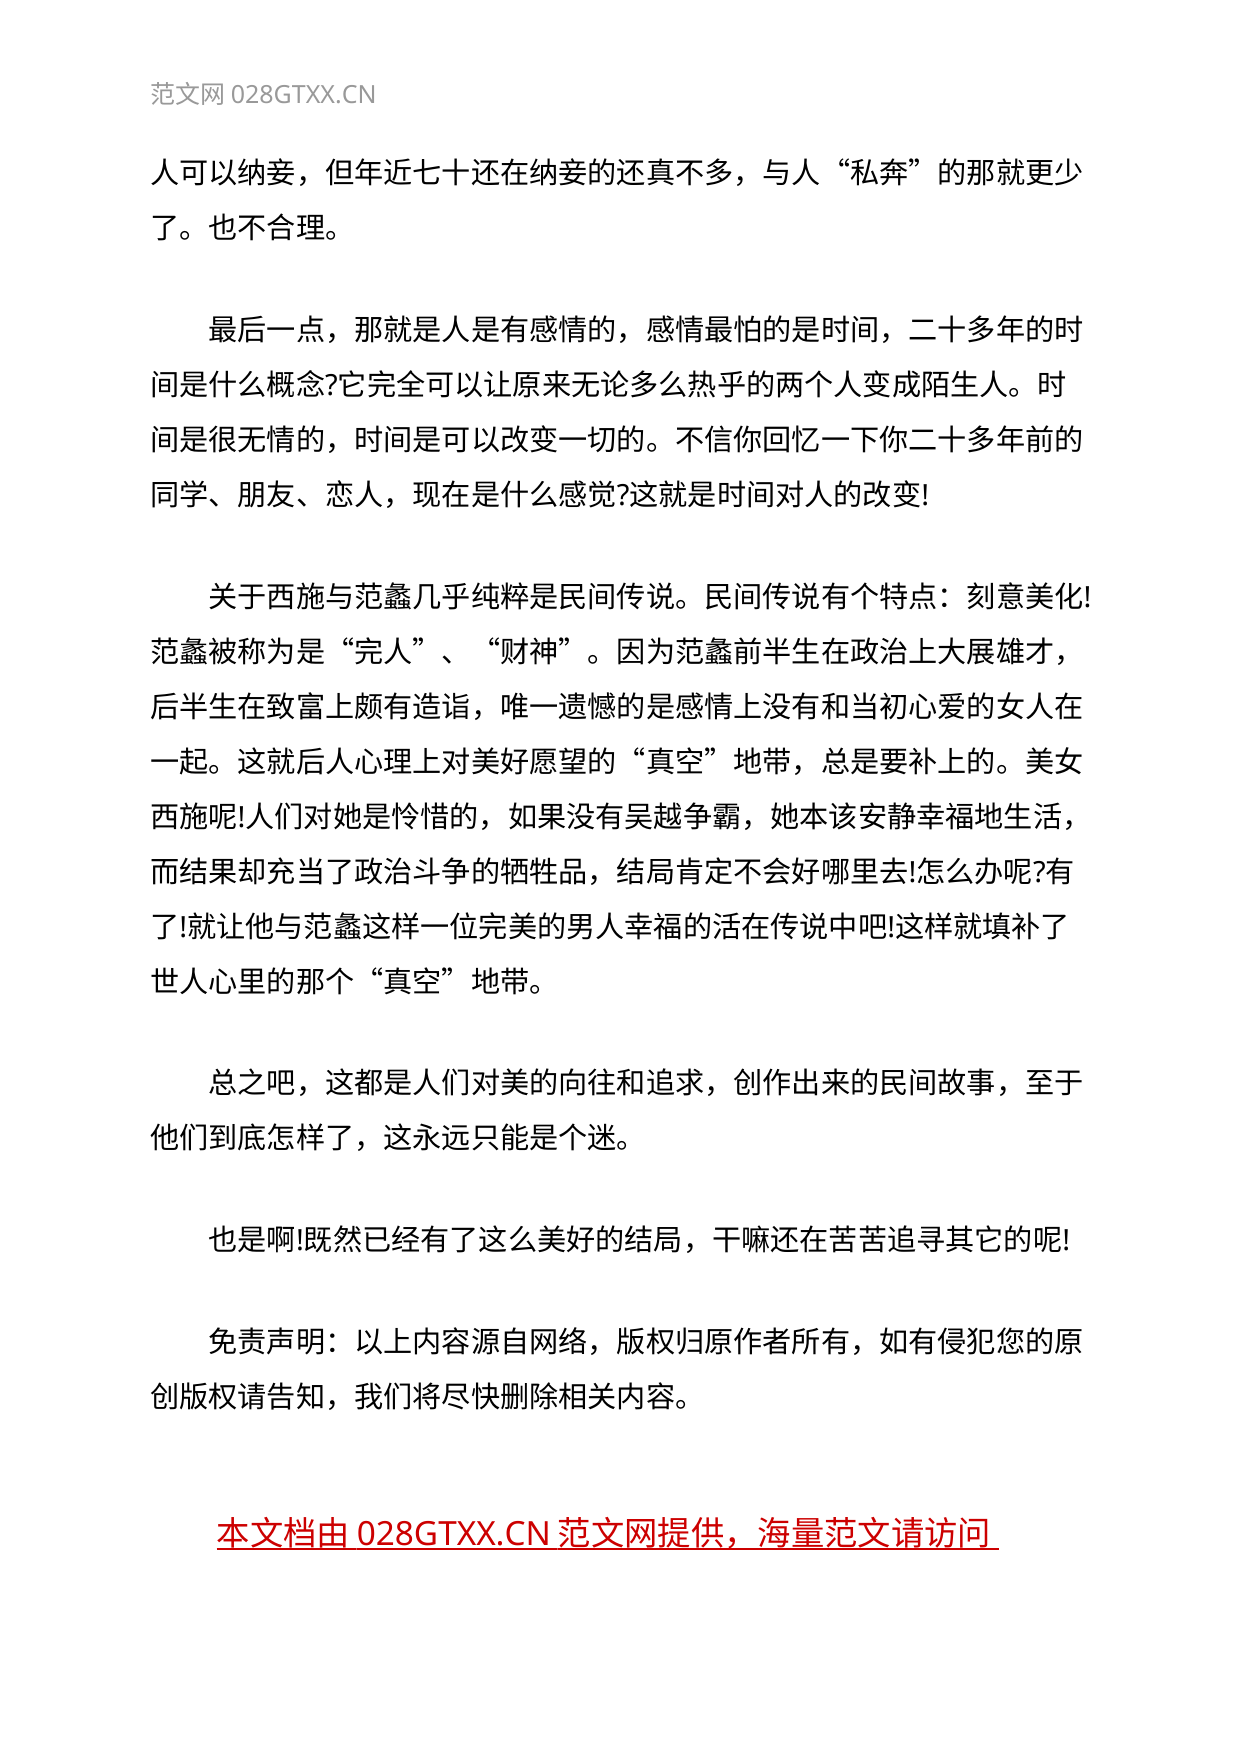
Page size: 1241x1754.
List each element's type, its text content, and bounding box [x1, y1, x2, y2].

text 总之吧，这都是人们对美的向往和追求，创作出来的民间故事，至于他们到底怎样了，这永远只能是个迷。 [150, 1060, 1090, 1157]
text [150, 1506, 1090, 1555]
text 也是啊!既然已经有了这么美好的结局，干嘛还在苦苦追寻其它的呢! [150, 1217, 1090, 1259]
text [150, 150, 1090, 247]
text 最后一点，那就是人是有感情的，感情最怕的是时间，二十多年的时间是什么概念?它完全可以让原来无论多么热乎的两个人变成陌生人。时间是很无情的，时间是可以改变一切的。不信你回忆一下你二十多年前的同学、朋友、恋人，现在是什么感觉?这就是时间对人的改变! [150, 307, 1090, 514]
text 关于西施与范蠡几乎纯粹是民间传说。民间传说有个特点：刻意美化!范蠡被称为是“完人”、“财神”。因为范蠡前半生在政治上大展雄才，后半生在致富上颇有造诣，唯一遗憾的是感情上没有和当初心爱的女人在一起。这就后人心理上对美好愿望的“真空”地带，总是要补上的。美女西施呢!人们对她是怜惜的，如果没有吴越争霸，她本该安静幸福地生活，而结果却充当了政治斗争的牺牲品，结局肯定不会好哪里去!怎么办呢?有了!就让他与范蠡这样一位完美的男人幸福的活在传说中吧!这样就填补了世人心里的那个“真空”地带。 [150, 573, 1090, 1000]
text 免责声明：以上内容源自网络，版权归原作者所有，如有侵犯您的原创版权请告知，我们将尽快删除相关内容。 [150, 1318, 1090, 1416]
